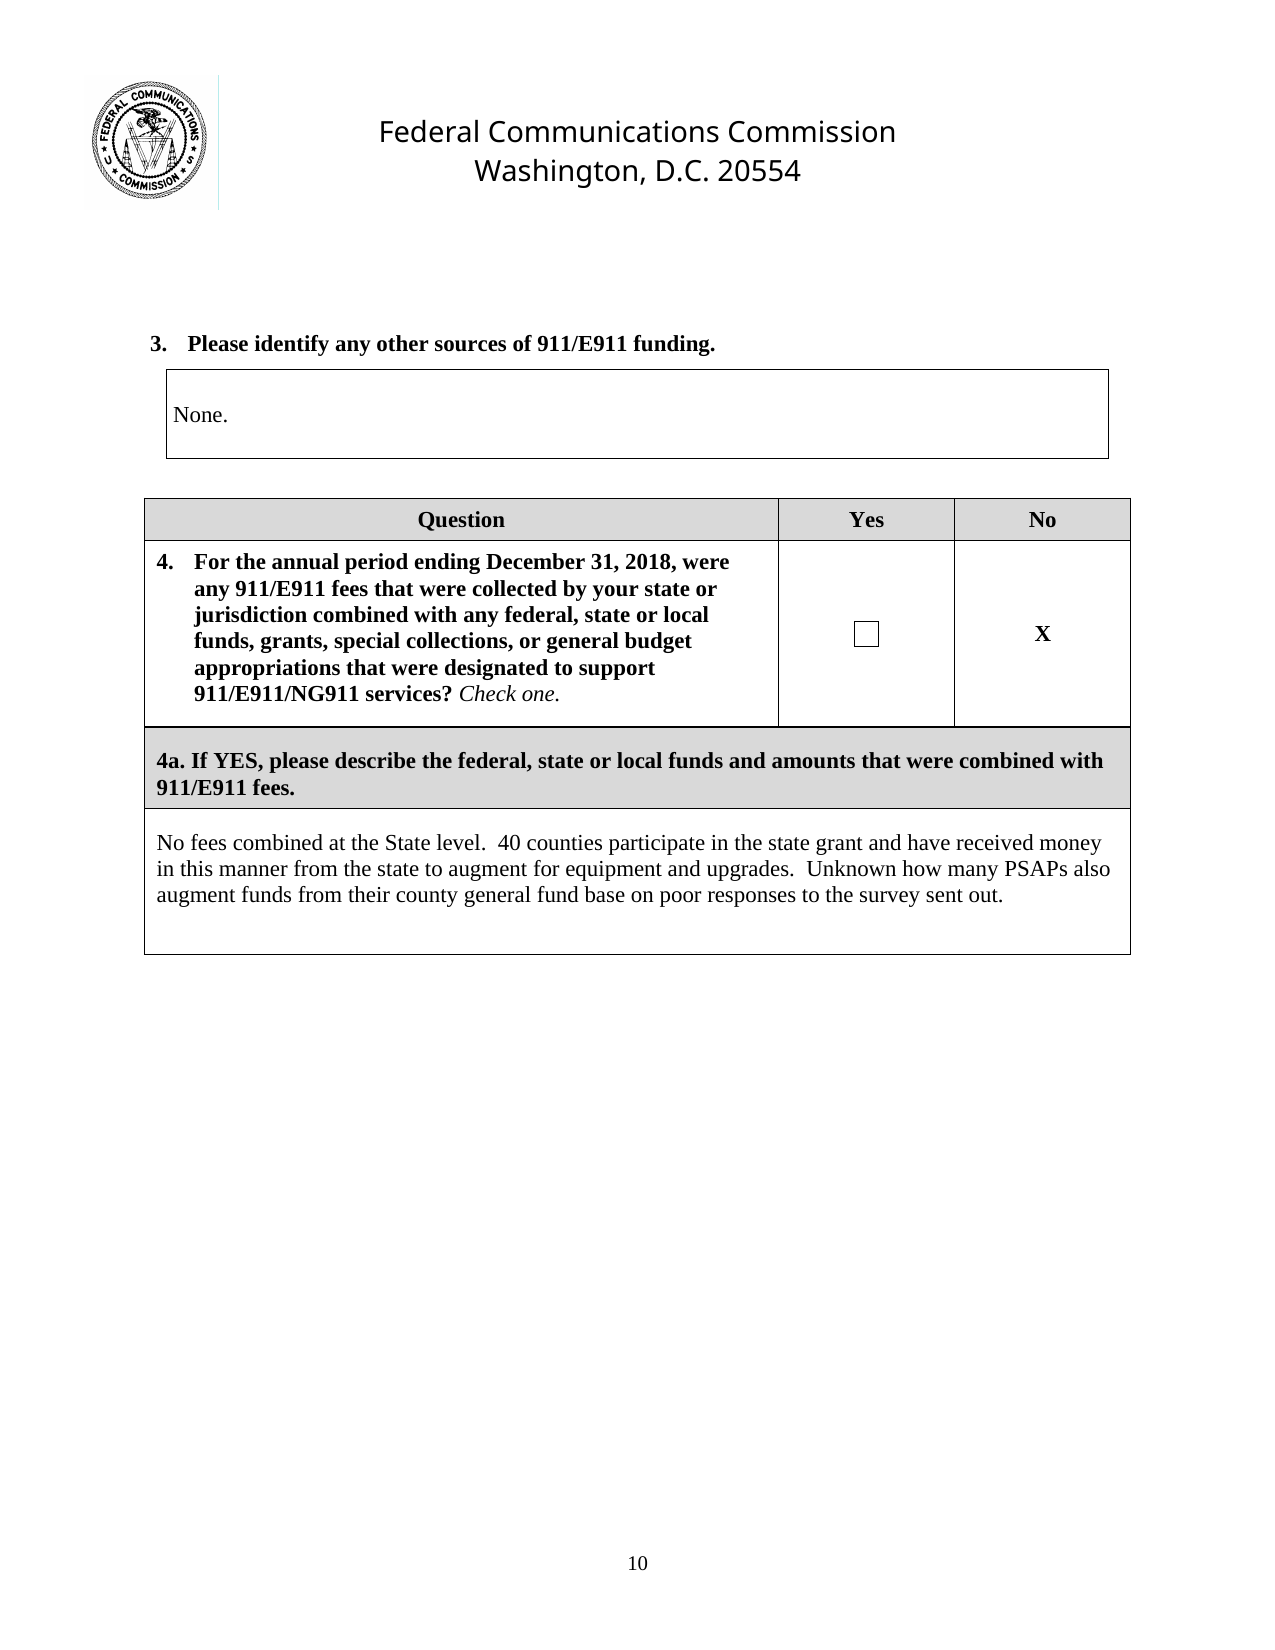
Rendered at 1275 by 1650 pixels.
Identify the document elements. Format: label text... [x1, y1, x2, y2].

picture [83, 75, 219, 210]
table_header None. [167, 370, 1108, 457]
table_cell 4a. If YES, please describe the federal, state or local funds and amounts that were combined with 911/E911 fees. [145, 728, 1130, 808]
table_cell No fees combined at the State level. 40 counties participate in the state grant and have received money in this manner from the state to augment for equipment and upgrades. Unknown how many PSAPs also augment funds from their county general fund base on poor responses to the survey sent out. [145, 809, 1130, 954]
list Please identify any other sources of 911/E911 funding. [150, 330, 1125, 357]
table_cell For the annual period ending December 31, 2018, were any 911/E911 fees that were collected by your state or jurisdiction combined with any federal, state or local funds, grants, special collections, or general budget appropriations that were designated to support 911/E911/NG911 services? Check one. [145, 541, 778, 726]
table_header No [955, 499, 1130, 540]
table_cell [779, 541, 954, 726]
table_header Question [145, 499, 778, 540]
table_header Yes [779, 499, 954, 540]
table_cell X [955, 541, 1130, 726]
